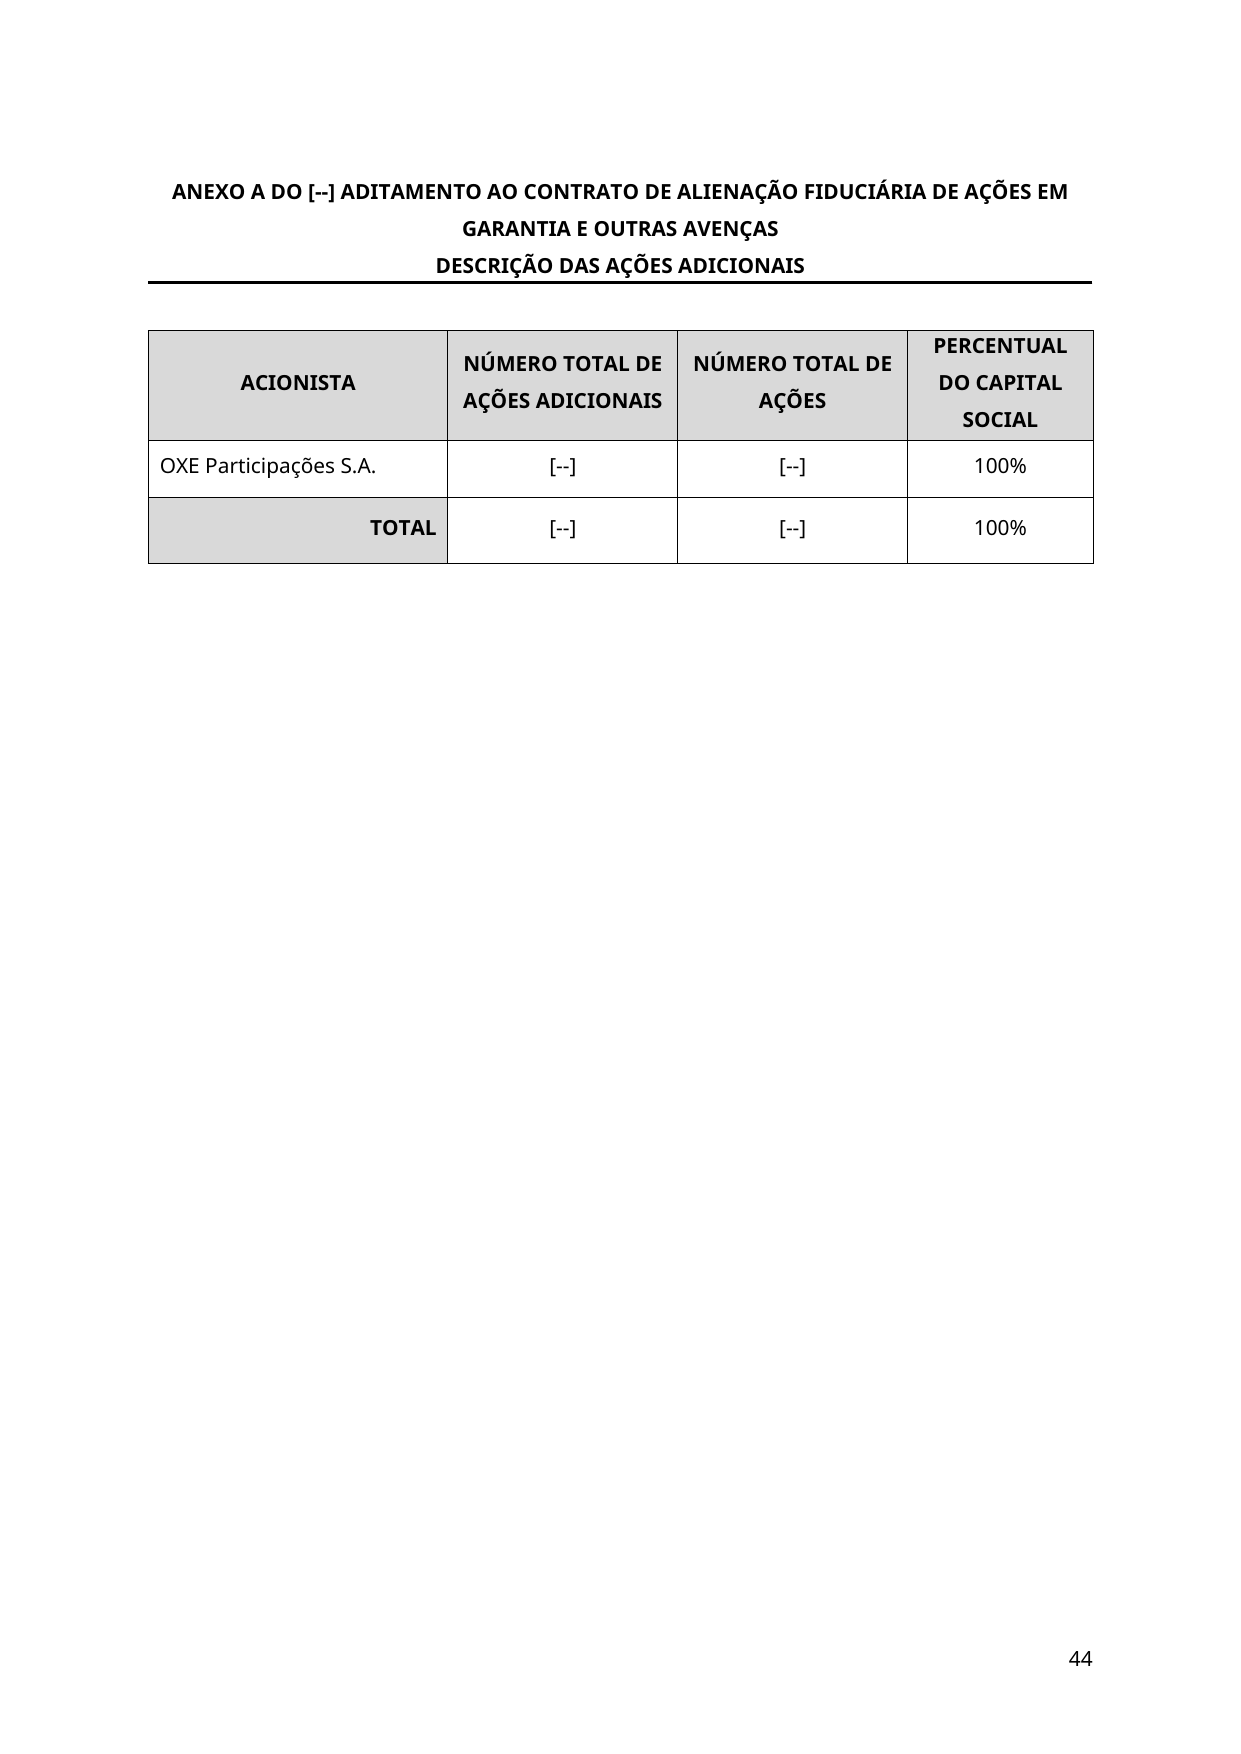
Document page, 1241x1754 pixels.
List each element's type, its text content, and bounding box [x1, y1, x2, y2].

table_cell TOTAL [149, 498, 447, 563]
table_cell [--] [678, 498, 907, 563]
table_header PERCENTUAL DO CAPITAL SOCIAL [908, 331, 1093, 440]
table_header NÚMERO TOTAL DE AÇÕES ADICIONAIS [448, 331, 677, 440]
table_cell 100% [908, 441, 1093, 497]
table_cell 100% [908, 498, 1093, 563]
table_header ACIONISTA [149, 331, 447, 440]
text ANEXO A DO [--] ADITAMENTO AO CONTRATO DE ALIENAÇÃO FIDUCIÁRIA DE AÇÕES EM GARANTIA E OUTRAS AVENÇAS DESCRIÇÃO DAS AÇÕES ADICIONAIS [148, 177, 1092, 281]
table_header NÚMERO TOTAL DE AÇÕES [678, 331, 907, 440]
table_cell [--] [448, 498, 677, 563]
table_cell [--] [678, 441, 907, 497]
table_cell [--] [448, 441, 677, 497]
table_cell OXE Participações S.A. [149, 441, 447, 497]
